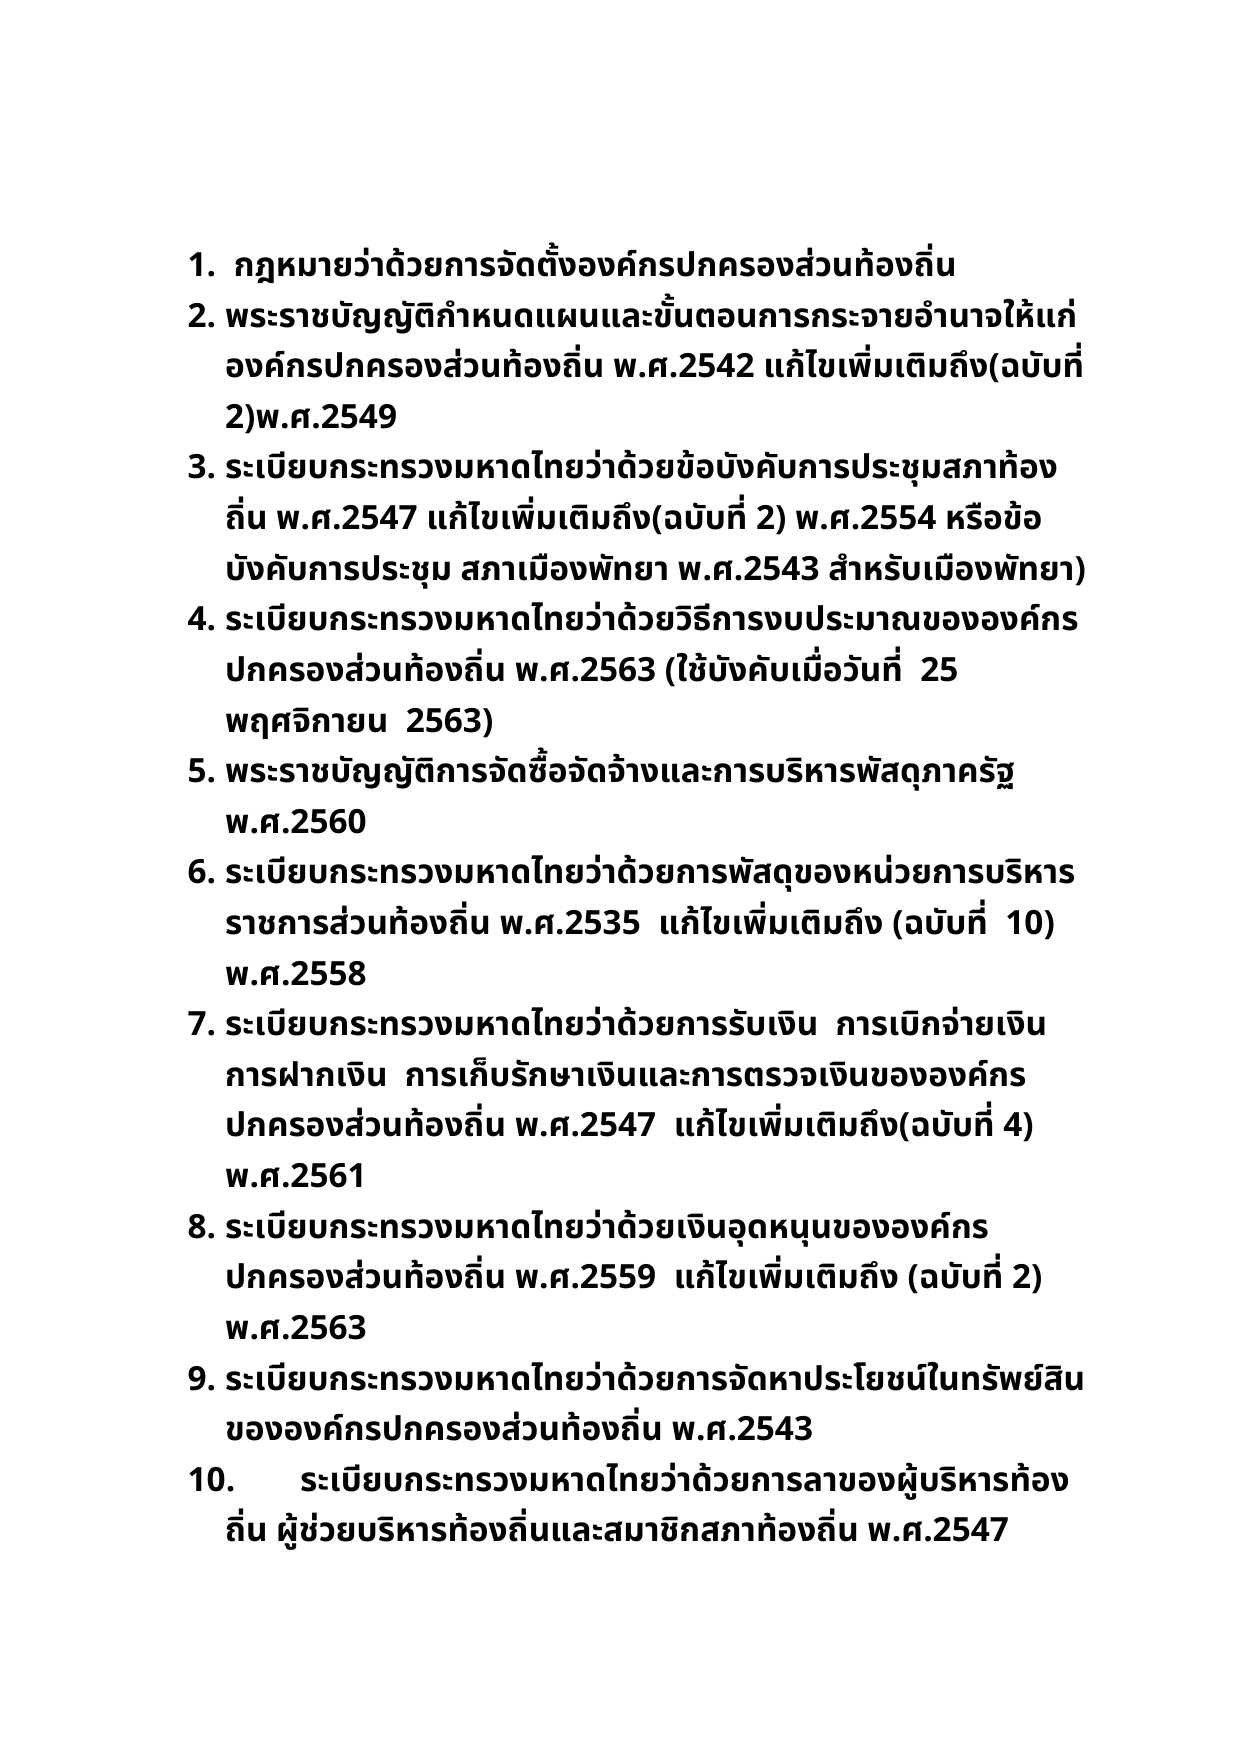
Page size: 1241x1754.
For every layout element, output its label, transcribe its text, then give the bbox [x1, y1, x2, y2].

list พระราชบัญญัติกำหนดแผนและขั้นตอนการกระจายอำนาจให้แก่องค์กรปกครองส่วนท้องถิ่น พ.ศ.2542 แก้ไขเพิ่มเติมถึง(ฉบับที่ 2)พ.ศ.2549 [187, 291, 1090, 443]
list ระเบียบกระทรวงมหาดไทยว่าด้วยเงินอุดหนุนขององค์กรปกครองส่วนท้องถิ่น พ.ศ.2559 แก้ไขเพิ่มเติมถึง (ฉบับที่ 2) พ.ศ.2563 [187, 1202, 1090, 1354]
list ระเบียบกระทรวงมหาดไทยว่าด้วยการจัดหาประโยชน์ในทรัพย์สินขององค์กรปกครองส่วนท้องถิ่น พ.ศ.2543 [187, 1354, 1090, 1456]
list ระเบียบกระทรวงมหาดไทยว่าด้วยการพัสดุของหน่วยการบริหารราชการส่วนท้องถิ่น พ.ศ.2535 แก้ไขเพิ่มเติมถึง (ฉบับที่ 10) พ.ศ.2558 [187, 848, 1090, 1000]
list ระเบียบกระทรวงมหาดไทยว่าด้วยการรับเงิน การเบิกจ่ายเงิน การฝากเงิน การเก็บรักษาเงินและการตรวจเงินขององค์กรปกครองส่วนท้องถิ่น พ.ศ.2547 แก้ไขเพิ่มเติมถึง(ฉบับที่ 4) พ.ศ.2561 [187, 1000, 1090, 1202]
list ระเบียบกระทรวงมหาดไทยว่าด้วยข้อบังคับการประชุมสภาท้องถิ่น พ.ศ.2547 แก้ไขเพิ่มเติมถึง(ฉบับที่ 2) พ.ศ.2554 หรือข้อบังคับการประชุม สภาเมืองพัทยา พ.ศ.2543 สำหรับเมืองพัทยา) [187, 443, 1090, 595]
list กฎหมายว่าด้วยการจัดตั้งองค์กรปกครองส่วนท้องถิ่น [187, 241, 1090, 291]
list พระราชบัญญัติการจัดซื้อจัดจ้างและการบริหารพัสดุภาครัฐ พ.ศ.2560 [187, 747, 1090, 848]
list ระเบียบกระทรวงมหาดไทยว่าด้วยการลาของผู้บริหารท้องถิ่น ผู้ช่วยบริหารท้องถิ่นและสมาชิกสภาท้องถิ่น พ.ศ.2547 [187, 1456, 1090, 1557]
list ระเบียบกระทรวงมหาดไทยว่าด้วยวิธีการงบประมาณขององค์กรปกครองส่วนท้องถิ่น พ.ศ.2563 (ใช้บังคับเมื่อวันที่ 25 พฤศจิกายน 2563) [187, 595, 1090, 747]
